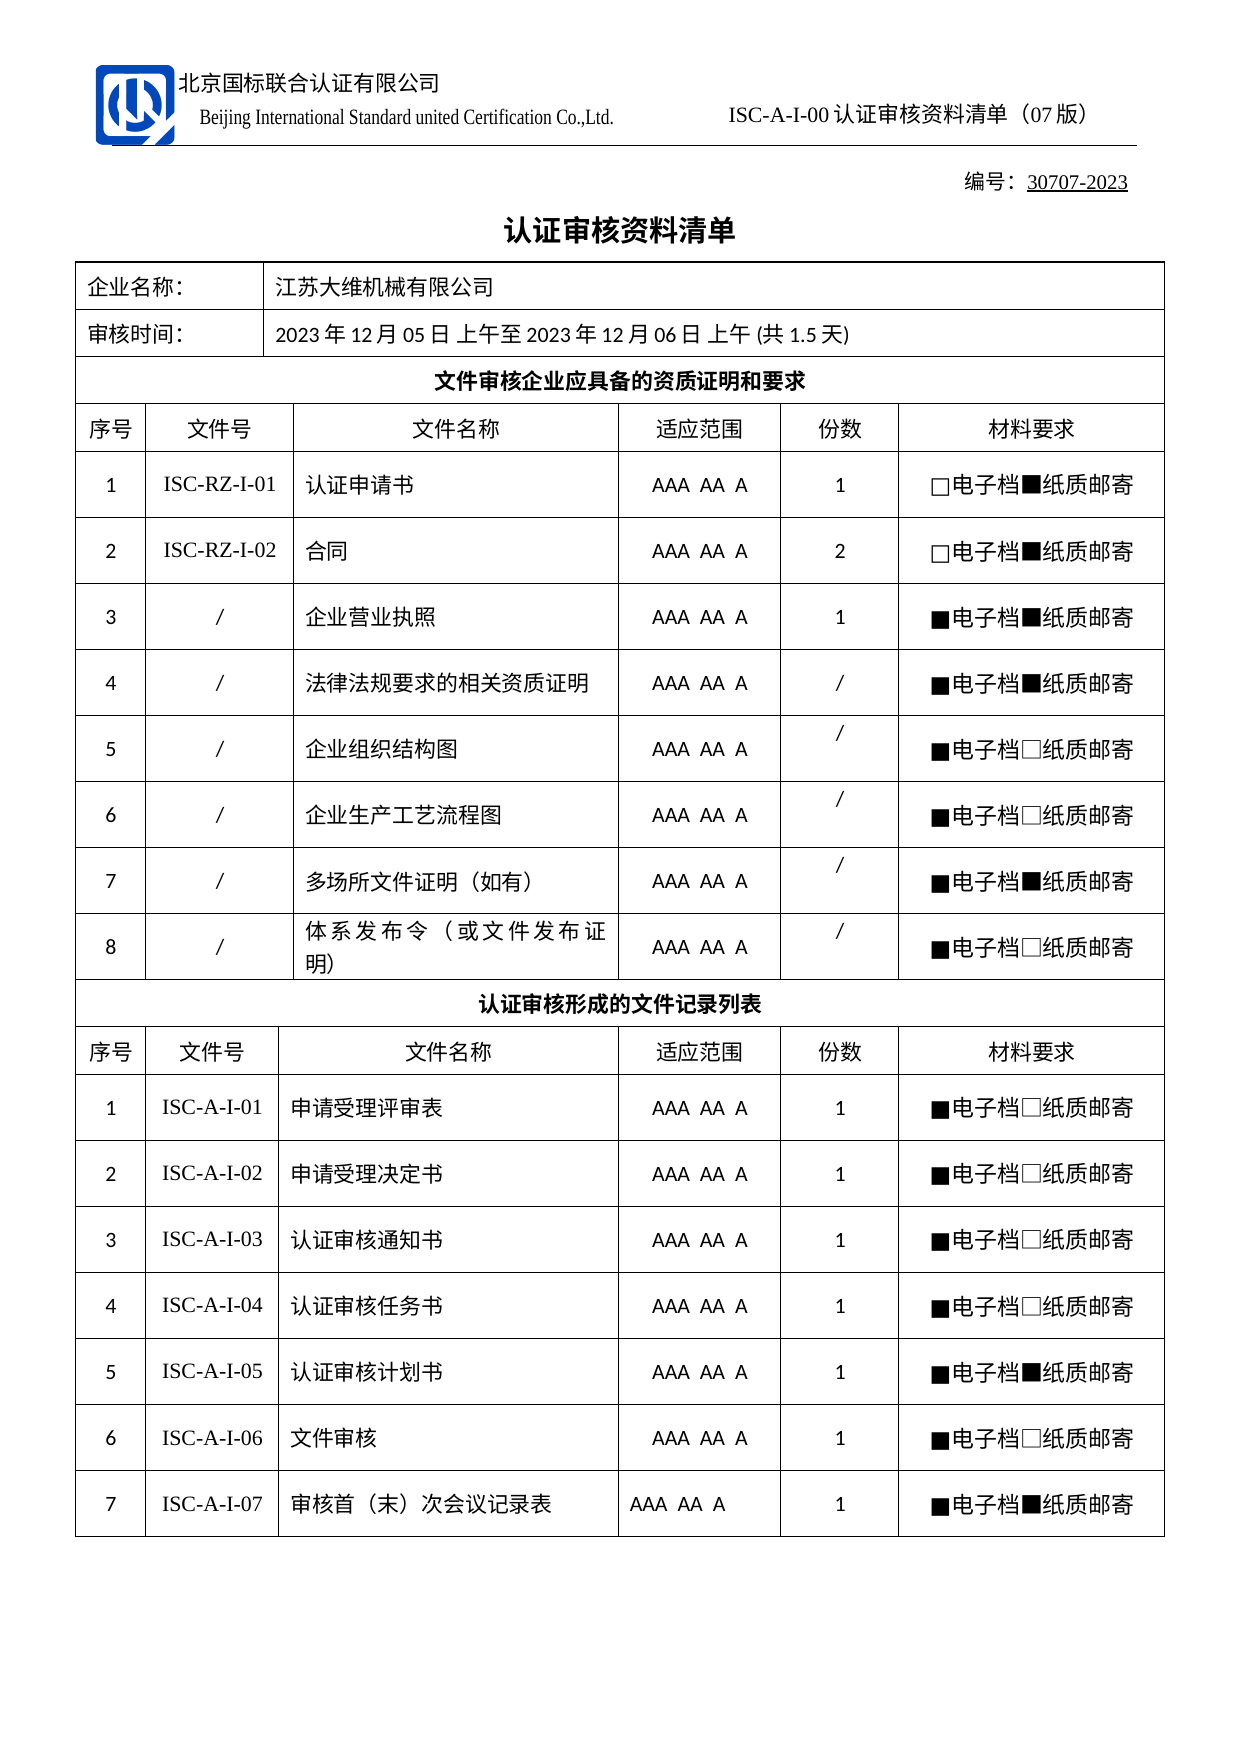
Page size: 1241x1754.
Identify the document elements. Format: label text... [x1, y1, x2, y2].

table_cell / [781, 650, 898, 715]
table_cell □电子档■纸质邮寄 [899, 452, 1164, 517]
table_cell ■电子档□纸质邮寄 [899, 1207, 1164, 1272]
picture [95, 65, 175, 145]
table_cell AAA AA A [619, 1273, 780, 1338]
table_cell 3 [76, 1207, 145, 1272]
table_cell AAA AA A [619, 914, 780, 979]
table_cell 序号 [76, 1027, 145, 1073]
table_cell AAA AA A [619, 848, 780, 913]
table_cell 认证审核形成的文件记录列表 [76, 980, 1164, 1026]
table_cell ISC-RZ-I-02 [146, 518, 293, 583]
table_cell / [781, 848, 898, 913]
table_cell ■电子档□纸质邮寄 [899, 716, 1164, 781]
table_cell 体系发布令（或文件发布证明） [294, 914, 618, 979]
table_cell 5 [76, 716, 145, 781]
table_cell 认证审核通知书 [279, 1207, 618, 1272]
table_cell AAA AA A [619, 782, 780, 847]
table_cell 认证申请书 [294, 452, 618, 517]
text 认证审核资料清单 [112, 196, 1128, 261]
table_cell 文件审核 [279, 1405, 618, 1470]
table_cell ISC-A-I-03 [146, 1207, 278, 1272]
table_cell AAA AA A [619, 1207, 780, 1272]
table_cell ■电子档■纸质邮寄 [899, 1339, 1164, 1404]
table_header 企业名称： [76, 263, 263, 309]
table_cell 4 [76, 1273, 145, 1338]
table_cell 2 [76, 1141, 145, 1206]
table_cell / [146, 782, 293, 847]
table_cell AAA AA A [619, 518, 780, 583]
table_cell 6 [76, 782, 145, 847]
table_cell AAA AA A [619, 1075, 780, 1139]
table_cell / [146, 584, 293, 649]
table_cell 1 [781, 1141, 898, 1206]
table_cell 企业组织结构图 [294, 716, 618, 781]
table_cell 份数 [781, 404, 898, 451]
table_cell AAA AA A [619, 1471, 780, 1536]
table_cell 合同 [294, 518, 618, 583]
table_cell ISC-A-I-04 [146, 1273, 278, 1338]
table_cell / [781, 782, 898, 847]
table_cell 文件名称 [294, 404, 618, 451]
table_cell 6 [76, 1405, 145, 1470]
table_cell 1 [781, 1207, 898, 1272]
table_cell ■电子档□纸质邮寄 [899, 782, 1164, 847]
table_cell AAA AA A [619, 716, 780, 781]
table_cell 1 [781, 1075, 898, 1139]
table_cell 4 [76, 650, 145, 715]
table_cell 7 [76, 1471, 145, 1536]
table_cell 企业营业执照 [294, 584, 618, 649]
table_cell AAA AA A [619, 584, 780, 649]
table_cell 1 [781, 1273, 898, 1338]
table_cell ISC-A-I-06 [146, 1405, 278, 1470]
table_cell AAA AA A [619, 650, 780, 715]
table_cell 1 [76, 1075, 145, 1139]
table_cell ■电子档■纸质邮寄 [899, 584, 1164, 649]
table_cell 1 [76, 452, 145, 517]
table_cell 文件号 [146, 404, 293, 451]
table_cell ISC-RZ-I-01 [146, 452, 293, 517]
table_cell / [146, 650, 293, 715]
table_cell 7 [76, 848, 145, 913]
table_cell AAA AA A [619, 1405, 780, 1470]
table_cell 8 [76, 914, 145, 979]
table_cell 3 [76, 584, 145, 649]
table_cell ■电子档□纸质邮寄 [899, 1141, 1164, 1206]
text 编号：30707-2023 [112, 164, 1128, 196]
table_cell ISC-A-I-01 [146, 1075, 278, 1139]
table_cell 1 [781, 1471, 898, 1536]
table_cell ■电子档□纸质邮寄 [899, 1075, 1164, 1139]
table_cell ISC-A-I-02 [146, 1141, 278, 1206]
table_cell 文件审核企业应具备的资质证明和要求 [76, 357, 1164, 403]
table_cell ■电子档■纸质邮寄 [899, 1471, 1164, 1536]
table_cell ISC-A-I-05 [146, 1339, 278, 1404]
table_cell / [146, 848, 293, 913]
table_cell ■电子档□纸质邮寄 [899, 1273, 1164, 1338]
table_cell 申请受理决定书 [279, 1141, 618, 1206]
table_cell 文件号 [146, 1027, 278, 1073]
table_cell 多场所文件证明（如有） [294, 848, 618, 913]
table_cell ISC-A-I-07 [146, 1471, 278, 1536]
table_cell 文件名称 [279, 1027, 618, 1073]
table_cell AAA AA A [619, 1141, 780, 1206]
table_cell □电子档■纸质邮寄 [899, 518, 1164, 583]
table_header 江苏大维机械有限公司 [264, 263, 1164, 309]
table_cell 2 [781, 518, 898, 583]
table_cell ■电子档□纸质邮寄 [899, 1405, 1164, 1470]
table_cell ■电子档■纸质邮寄 [899, 848, 1164, 913]
table_cell 份数 [781, 1027, 898, 1073]
table_cell 1 [781, 584, 898, 649]
table_cell / [781, 914, 898, 979]
table_cell 1 [781, 1339, 898, 1404]
table_cell 认证审核任务书 [279, 1273, 618, 1338]
table_cell / [146, 716, 293, 781]
table_cell 1 [781, 1405, 898, 1470]
table_cell 法律法规要求的相关资质证明 [294, 650, 618, 715]
table_cell AAA AA A [619, 1339, 780, 1404]
table_cell 序号 [76, 404, 145, 451]
table_cell 企业生产工艺流程图 [294, 782, 618, 847]
table_cell ■电子档□纸质邮寄 [899, 914, 1164, 979]
table_cell / [146, 914, 293, 979]
table_cell 材料要求 [899, 404, 1164, 451]
table_cell ■电子档■纸质邮寄 [899, 650, 1164, 715]
table_cell 认证审核计划书 [279, 1339, 618, 1404]
table_cell 适应范围 [619, 1027, 780, 1073]
table_cell 5 [76, 1339, 145, 1404]
table_cell 2023年12月05日 上午至2023年12月06日 上午 (共1.5天) [264, 310, 1164, 356]
table_cell 审核时间： [76, 310, 263, 356]
table_cell / [781, 716, 898, 781]
table_cell AAA AA A [619, 452, 780, 517]
table_cell 2 [76, 518, 145, 583]
table_cell 材料要求 [899, 1027, 1164, 1073]
table_cell 1 [781, 452, 898, 517]
table_cell 适应范围 [619, 404, 780, 451]
table_cell 申请受理评审表 [279, 1075, 618, 1139]
table_cell 审核首（末）次会议记录表 [279, 1471, 618, 1536]
